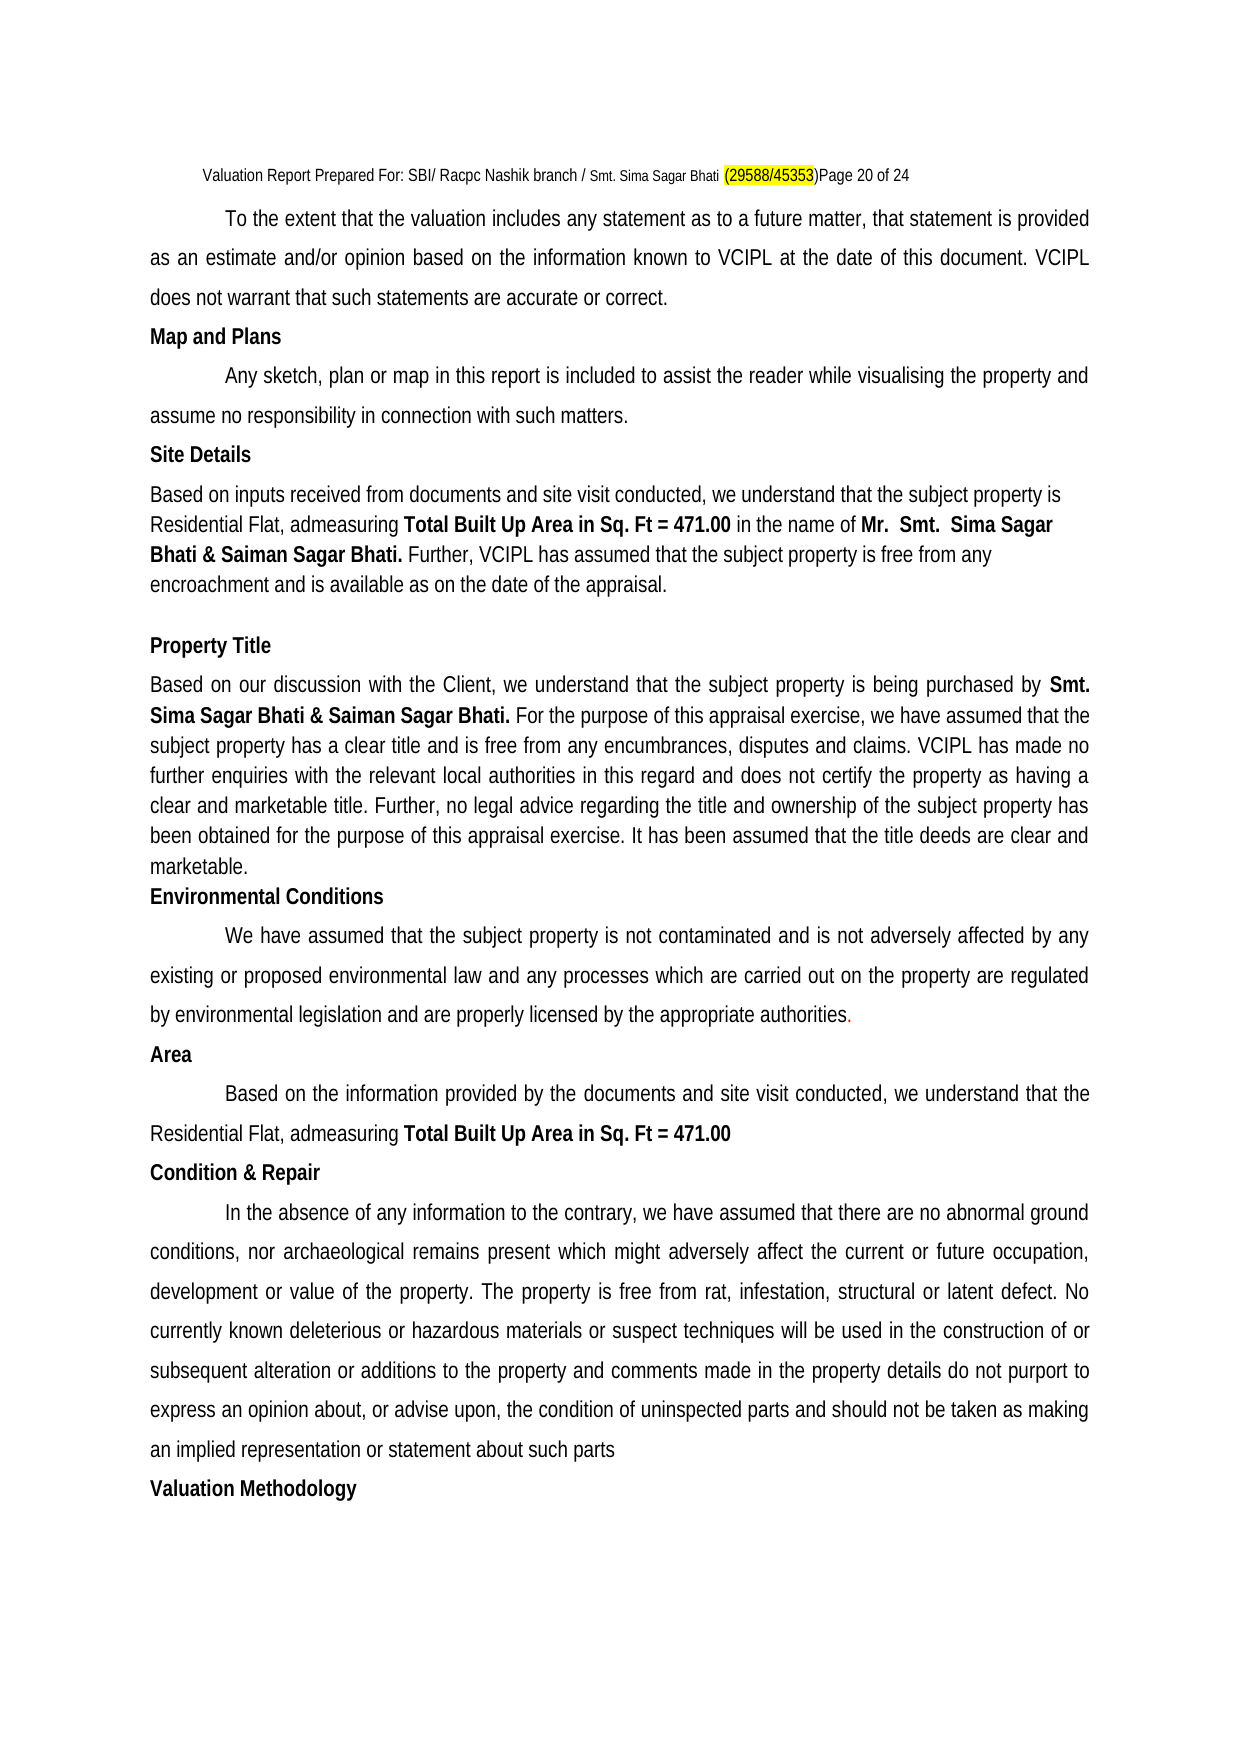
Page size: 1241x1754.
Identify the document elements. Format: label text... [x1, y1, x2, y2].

text Based on the information provided by the documents and site visit conducted, we understand that the Residential Flat, admeasuring Total Built Up Area in Sq. Ft = 471.00 [150, 1080, 1090, 1146]
text Any sketch, plan or map in this report is included to assist the reader while visualising the property and assume no responsibility in connection with such matters. [150, 362, 1090, 428]
text Condition & Repair [150, 1159, 1090, 1186]
text Property Title [150, 632, 1090, 658]
text In the absence of any information to the contrary, we have assumed that there are no abnormal ground conditions, nor archaeological remains present which might adversely affect the current or future occupation, development or value of the property. The property is free from rat, infestation, structural or latent defect. No currently known deleterious or hazardous materials or suspect techniques will be used in the construction of or subsequent alteration or additions to the property and comments made in the property details do not purport to express an opinion about, or advise upon, the condition of uninspected parts and should not be taken as making an implied representation or statement about such parts [150, 1199, 1090, 1462]
text Based on inputs received from documents and site visit conducted, we understand that the subject property is Residential Flat, admeasuring Total Built Up Area in Sq. Ft = 471.00 in the name of Mr. Smt. Sima Sagar Bhati & Saiman Sagar Bhati. Further, VCIPL has assumed that the subject property is free from any encroachment and is available as on the date of the appraisal. [150, 481, 1090, 598]
text Valuation Methodology [150, 1475, 1090, 1501]
text Based on our discussion with the Client, we understand that the subject property is being purchased by Smt. Sima Sagar Bhati & Saiman Sagar Bhati. For the purpose of this appraisal exercise, we have assumed that the subject property has a clear title and is free from any encumbrances, disputes and claims. VCIPL has made no further enquiries with the relevant local authorities in this regard and does not certify the property as having a clear and marketable title. Further, no legal advice regarding the title and ownership of the subject property has been obtained for the purpose of this appraisal exercise. It has been assumed that the title deeds are clear and marketable. [150, 671, 1090, 879]
text Site Details [150, 441, 1090, 468]
text To the extent that the valuation includes any statement as to a future matter, that statement is provided as an estimate and/or opinion based on the information known to VCIPL at the date of this document. VCIPL does not warrant that such statements are accurate or correct. [150, 204, 1090, 310]
text Map and Plans [150, 323, 1090, 349]
text We have assumed that the subject property is not contaminated and is not adversely affected by any existing or proposed environmental law and any processes which are carried out on the property are regulated by environmental legislation and are properly licensed by the appropriate authorities. [150, 922, 1090, 1028]
text Environmental Conditions [150, 883, 1090, 909]
text Area [150, 1041, 1090, 1067]
